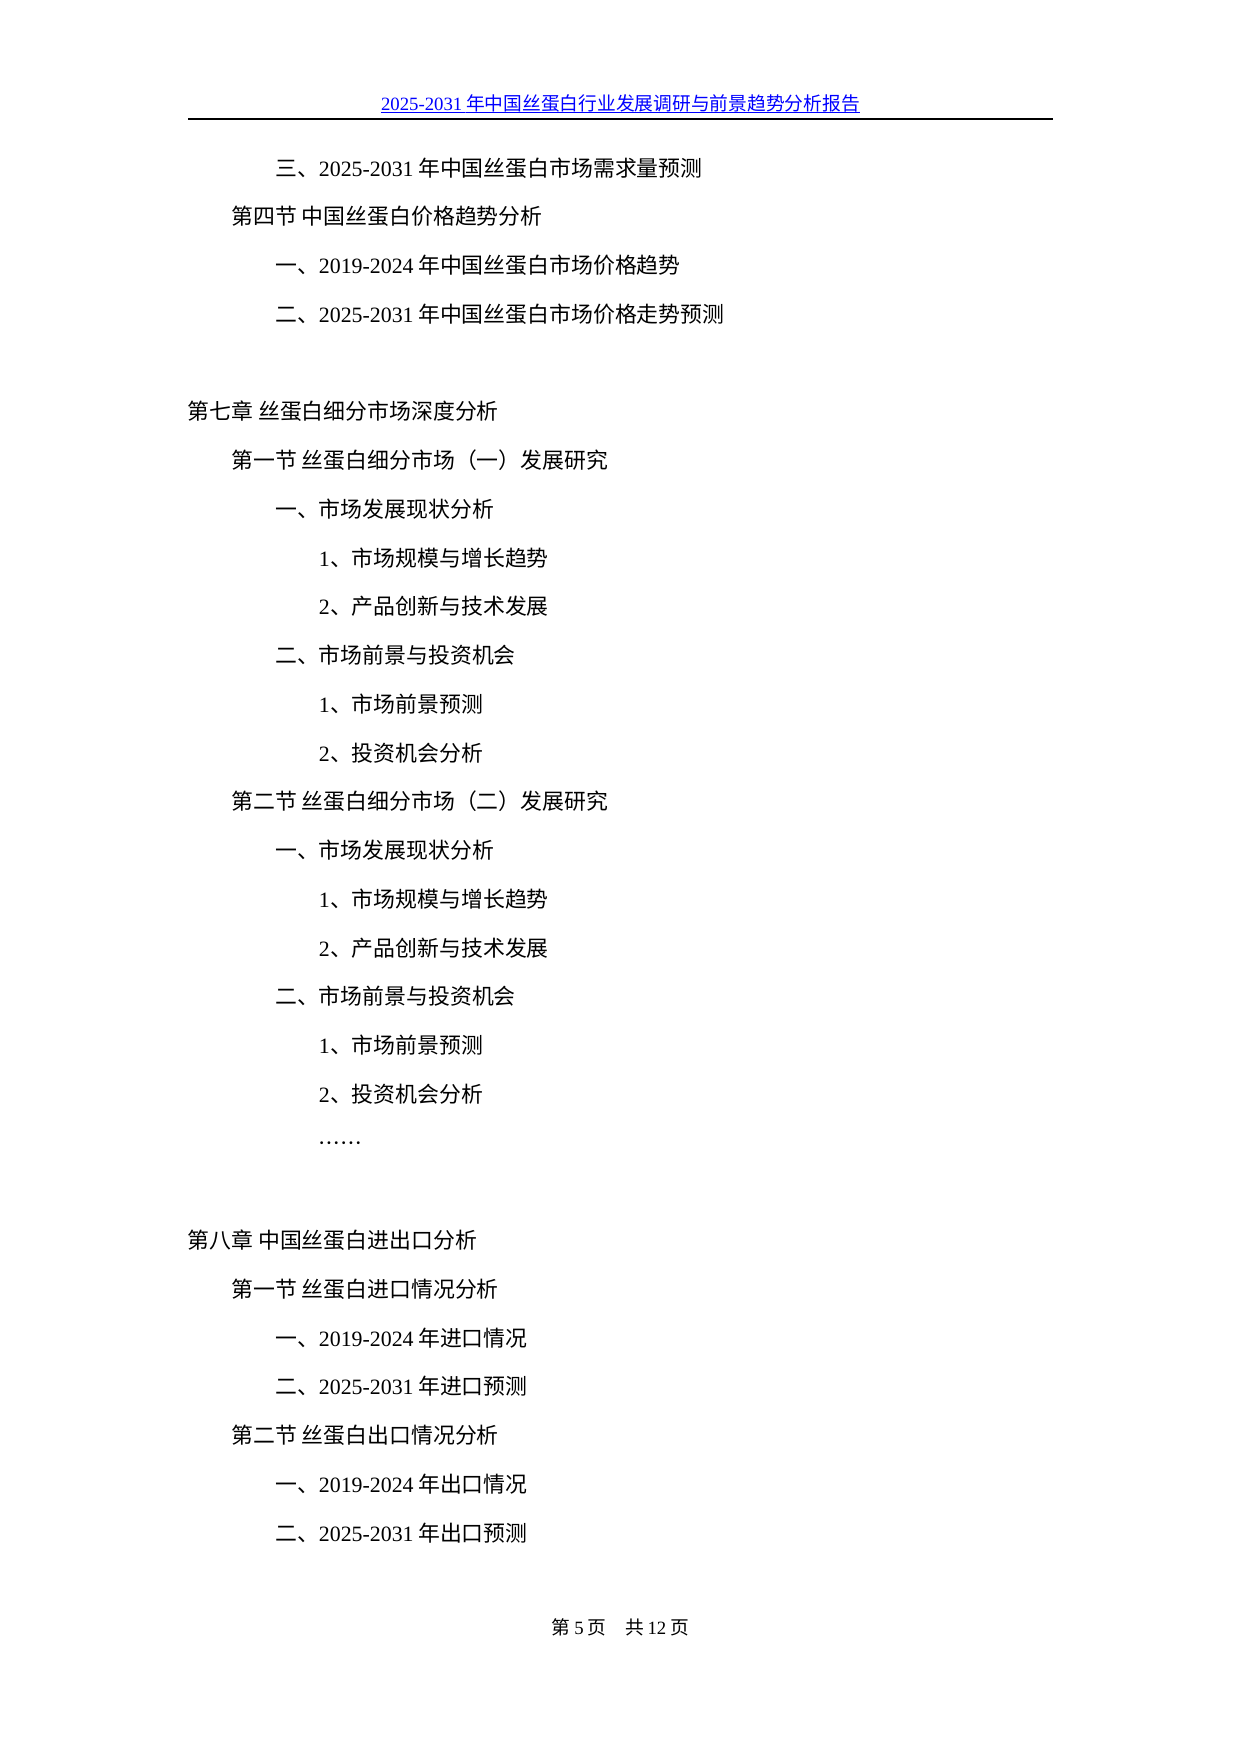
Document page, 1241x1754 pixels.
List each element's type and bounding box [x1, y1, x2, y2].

text [187, 150, 1053, 1548]
